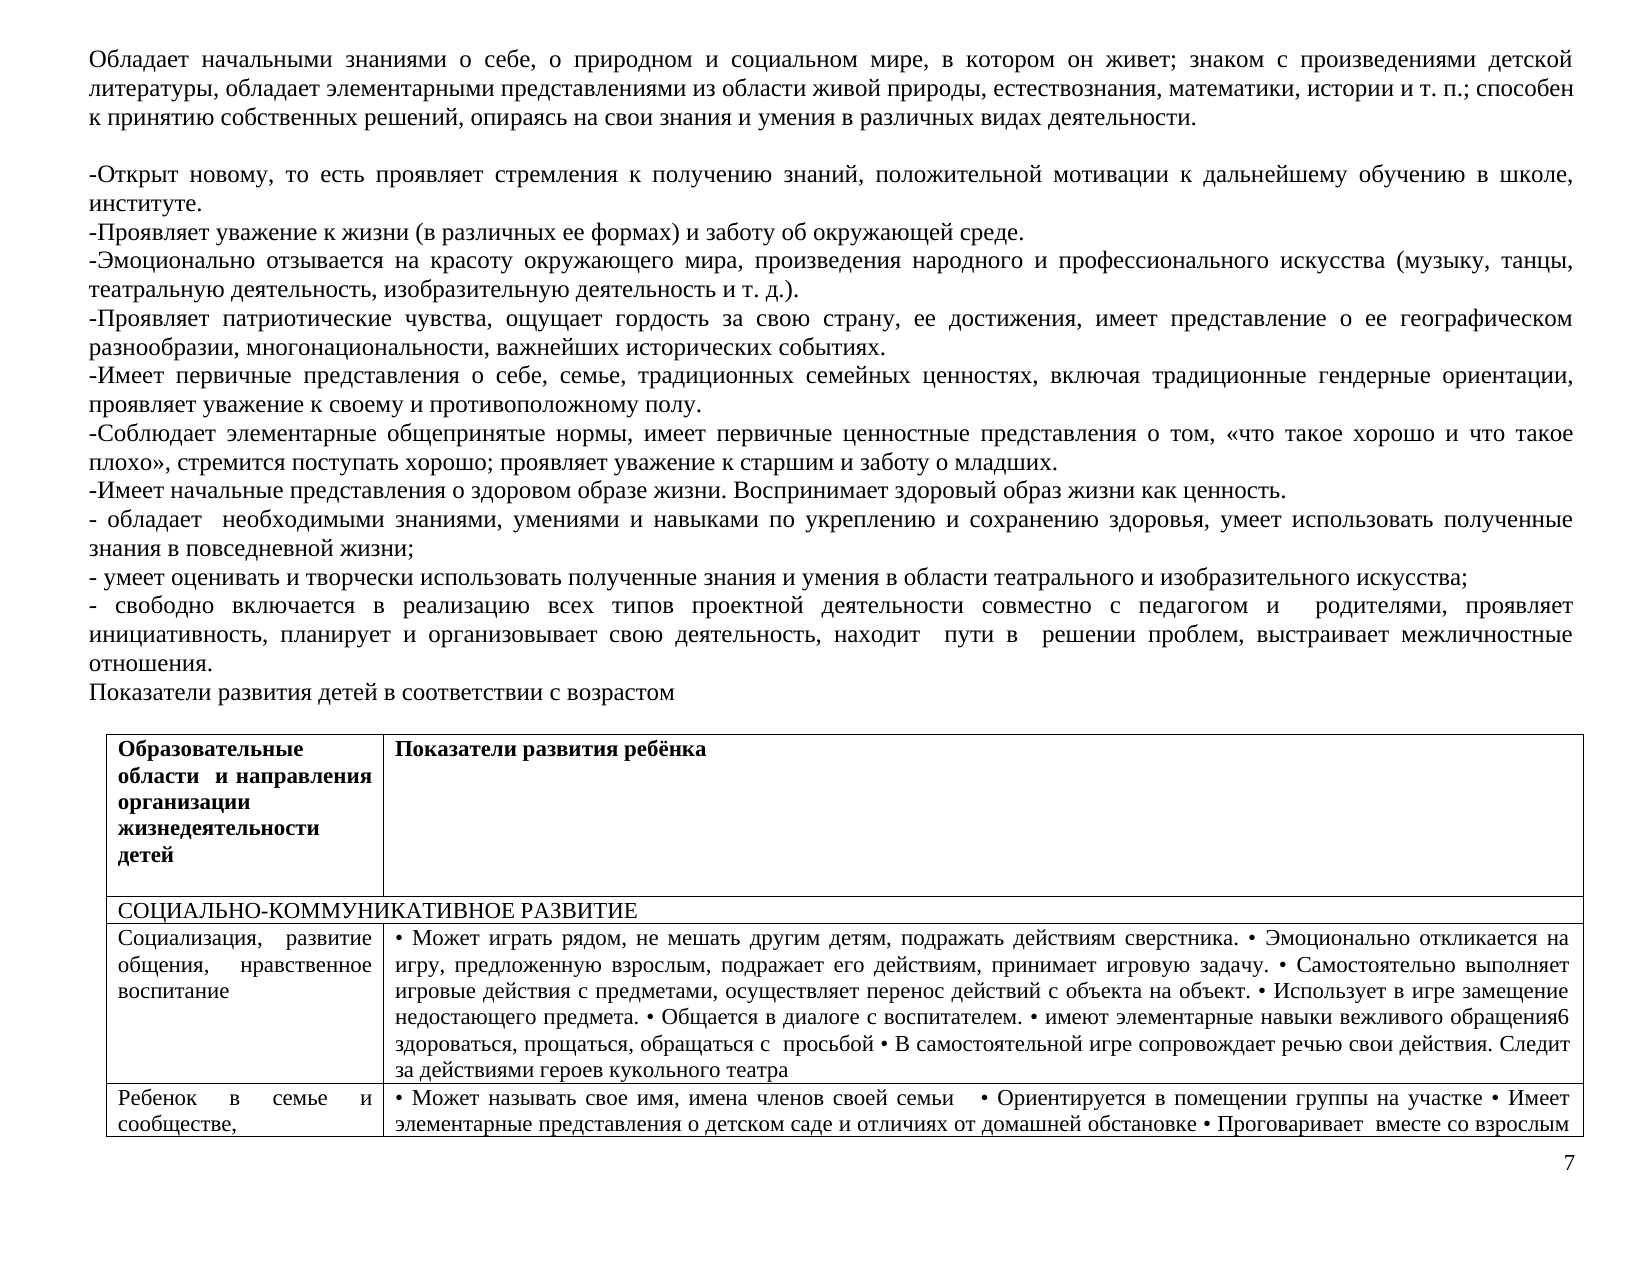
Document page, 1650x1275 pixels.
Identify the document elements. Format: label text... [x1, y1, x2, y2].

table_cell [384, 1084, 1583, 1136]
text -Проявляет уважение к жизни (в различных ее формах) и заботу об окружающей среде. [89, 217, 1575, 246]
text -Имеет первичные представления о себе, семье, традиционных семейных ценностях, включая традиционные гендерные ориентации, проявляет уважение к своему и противоположному полу. [89, 361, 1575, 418]
text -Имеет начальные представления о здоровом образе жизни. Воспринимает здоровый образ жизни как ценность. [89, 476, 1575, 504]
text -Проявляет патриотические чувства, ощущает гордость за свою страну, ее достижения, имеет представление о ее географическом разнообразии, многонациональности, важнейших исторических событиях. [89, 303, 1575, 361]
text - свободно включается в реализацию всех типов проектной деятельности совместно с педагогом и родителями, проявляет инициативность, планирует и организовывает свою деятельность, находит пути в решении проблем, выстраивает межличностные отношения. [89, 591, 1575, 677]
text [89, 44, 1575, 131]
table_header Образовательные области и направления организации жизнедеятельности детей [107, 735, 383, 896]
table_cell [107, 1084, 383, 1136]
table_cell Социализация, развитие общения, нравственное воспитание [107, 924, 383, 1082]
text - обладает необходимыми знаниями, умениями и навыками по укреплению и сохранению здоровья, умеет использовать полученные знания в повседневной жизни; [89, 504, 1575, 562]
text - умеет оценивать и творчески использовать полученные знания и умения в области театрального и изобразительного искусства; [89, 562, 1575, 591]
text -Соблюдает элементарные общепринятые нормы, имеет первичные ценностные представления о том, «что такое хорошо и что такое плохо», стремится поступать хорошо; проявляет уважение к старшим и заботу о младших. [89, 418, 1575, 476]
table_cell СОЦИАЛЬНО-КОММУНИКАТИВНОЕ РАЗВИТИЕ [107, 897, 1583, 923]
text Показатели развития детей в соответствии с возрастом [89, 677, 1575, 706]
text -Эмоционально отзывается на красоту окружающего мира, произведения народного и профессионального искусства (музыку, танцы, театральную деятельность, изобразительную деятельность и т. д.). [89, 246, 1575, 303]
table_header Показатели развития ребёнка [384, 735, 1583, 896]
table_cell • Может играть рядом, не мешать другим детям, подражать действиям сверстника. • Эмоционально откликается на игру, предложенную взрослым, подражает его действиям, принимает игровую задачу. • Самостоятельно выполняет игровые действия с предметами, осуществляет перенос действий с объекта на объект. • Использует в игре замещение недостающего предмета. • Общается в диалоге с воспитателем. • имеют элементарные навыки вежливого обращения6 здороваться, прощаться, обращаться с просьбой • В самостоятельной игре сопровождает речью свои действия. Следит за действиями героев кукольного театра [384, 924, 1583, 1082]
text -Открыт новому, то есть проявляет стремления к получению знаний, положительной мотивации к дальнейшему обучению в школе, институте. [89, 159, 1575, 217]
